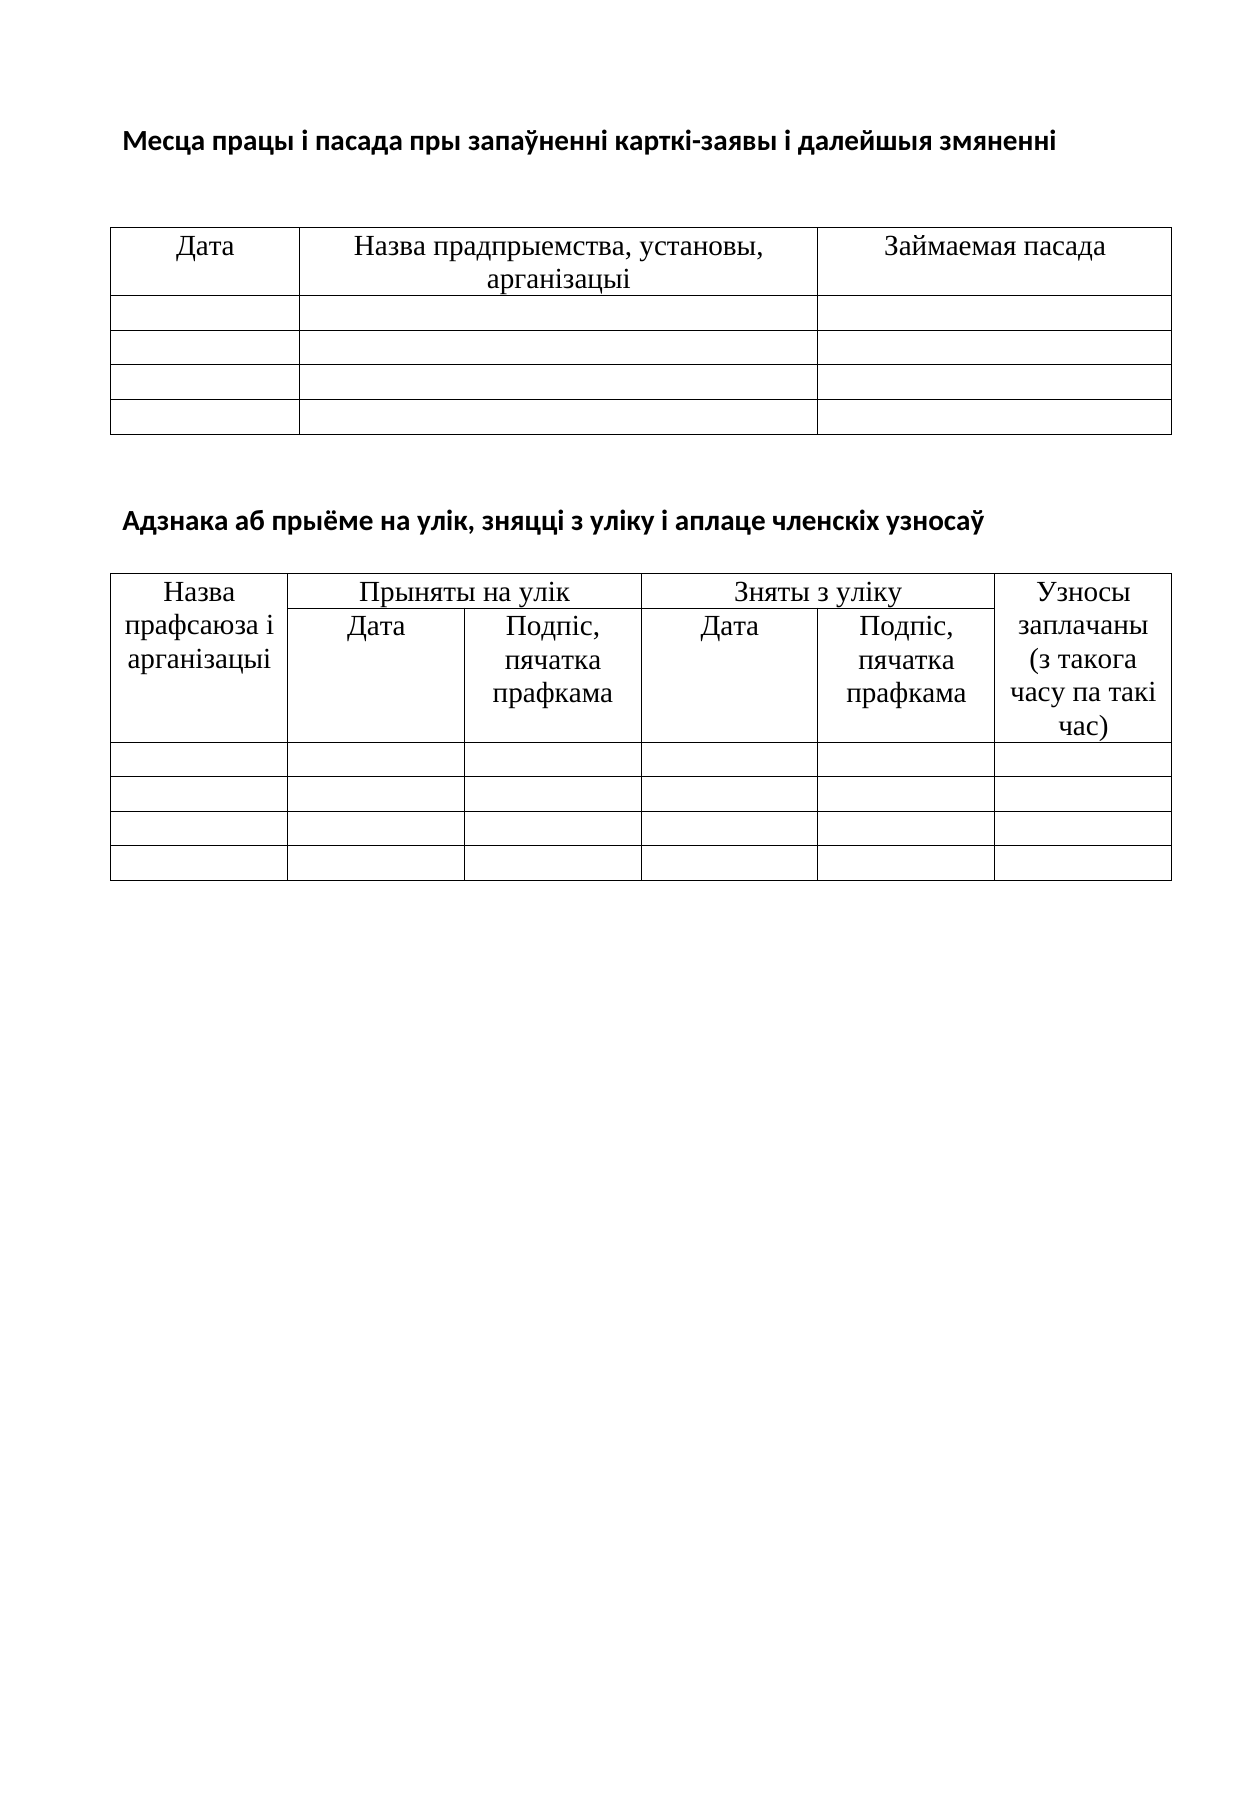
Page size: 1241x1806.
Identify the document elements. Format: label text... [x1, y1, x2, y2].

table_cell Дата [288, 609, 464, 742]
table_header Дата [111, 228, 299, 295]
table_cell [300, 331, 817, 364]
table_cell [818, 331, 1171, 364]
text Месца працы і пасада пры запаўненні карткі-заявы і далейшыя змяненні [122, 122, 1160, 158]
table_cell [995, 777, 1171, 811]
text Адзнака аб прыёме на улік, зняцці з уліку і аплаце членскіх узносаў [122, 502, 1160, 537]
table_cell [642, 812, 817, 845]
table_cell [465, 846, 641, 880]
table_cell [995, 743, 1171, 776]
table_cell [818, 743, 994, 776]
table_cell [818, 846, 994, 880]
table_cell [111, 846, 287, 880]
table_cell [300, 400, 817, 433]
table_cell [995, 812, 1171, 845]
table_header Прыняты на улік [288, 574, 641, 607]
table_cell [818, 812, 994, 845]
table_cell [288, 812, 464, 845]
table_cell [642, 743, 817, 776]
table_cell Дата [642, 609, 817, 742]
table_cell [300, 296, 817, 330]
table_header Зняты з уліку [642, 574, 994, 607]
table_cell [818, 365, 1171, 399]
table_cell Подпіс, пячатка прафкама [818, 609, 994, 742]
table_cell [111, 296, 299, 330]
table_cell [465, 812, 641, 845]
table_cell [465, 777, 641, 811]
table_cell [818, 296, 1171, 330]
table_header Узносы заплачаны (з такога часу па такі час) [995, 574, 1171, 742]
table_header Займаемая пасада [818, 228, 1171, 295]
table_cell [111, 331, 299, 364]
table_cell [818, 777, 994, 811]
table_cell [642, 777, 817, 811]
table_cell [111, 743, 287, 776]
table_cell [818, 400, 1171, 433]
table_cell [111, 365, 299, 399]
table_cell [465, 743, 641, 776]
table_cell [111, 400, 299, 433]
table_cell [111, 812, 287, 845]
table_cell [288, 777, 464, 811]
table_cell Подпіс, пячатка прафкама [465, 609, 641, 742]
table_header Назва прафсаюза і арганізацыі [111, 574, 287, 742]
table_header Назва прадпрыемства, установы, арганізацыі [300, 228, 817, 295]
table_cell [288, 846, 464, 880]
table_cell [642, 846, 817, 880]
table_cell [288, 743, 464, 776]
table_cell [111, 777, 287, 811]
table_cell [995, 846, 1171, 880]
table_cell [300, 365, 817, 399]
